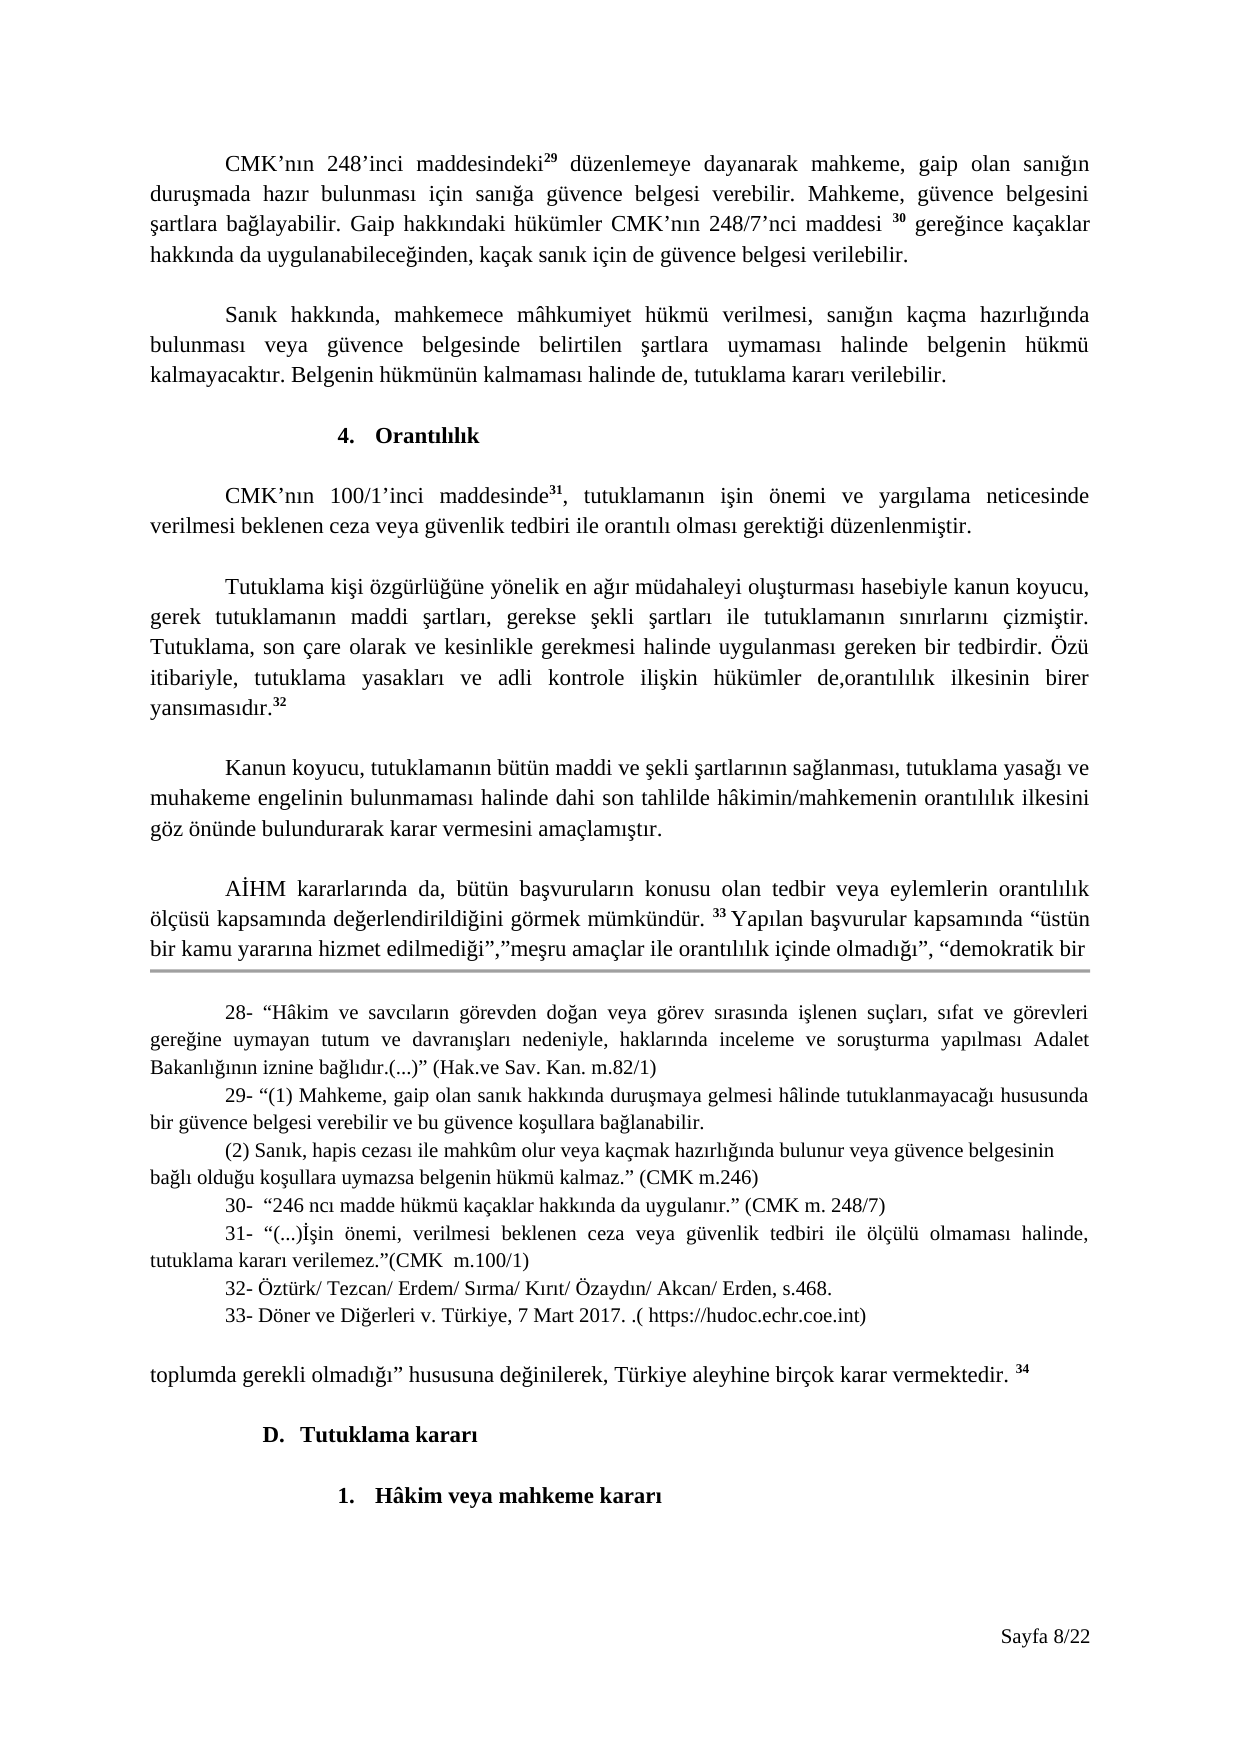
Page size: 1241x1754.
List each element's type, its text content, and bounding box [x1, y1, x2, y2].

text CMK’nın 100/1’inci maddesinde31, tutuklamanın işin önemi ve yargılama neticesinde verilmesi beklenen ceza veya güvenlik tedbiri ile orantılı olması gerektiği düzenlenmiştir. [150, 482, 1090, 539]
text 33- Döner ve Diğerleri v. Türkiye, 7 Mart 2017. .( https://hudoc.echr.coe.int) [150, 1303, 1090, 1327]
text 31- “(...)İşin önemi, verilmesi beklenen ceza veya güvenlik tedbiri ile ölçülü olmaması halinde, tutuklama kararı verilemez.”(CMK m.100/1) [150, 1221, 1090, 1272]
text AİHM kararlarında da, bütün başvuruların konusu olan tedbir veya eylemlerin orantılılık ölçüsü kapsamında değerlendirildiğini görmek mümkündür. 33 Yapılan başvurular kapsamında “üstün bir kamu yararına hizmet edilmediği”,”meşru amaçlar ile orantılılık içinde olmadığı”, “demokratik bir [150, 875, 1090, 962]
text 30- “246 ncı madde hükmü kaçaklar hakkında da uygulanır.” (CMK m. 248/7) [150, 1193, 1090, 1217]
text Tutuklama kişi özgürlüğüne yönelik en ağır müdahaleyi oluşturması hasebiyle kanun koyucu, gerek tutuklamanın maddi şartları, gerekse şekli şartları ile tutuklamanın sınırlarını çizmiştir. Tutuklama, son çare olarak ve kesinlikle gerekmesi halinde uygulanması gereken bir tedbirdir. Özü itibariyle, tutuklama yasakları ve adli kontrole ilişkin hükümler de,orantılılık ilkesinin birer yansımasıdır.32 [150, 573, 1090, 720]
text 29- “(1) Mahkeme, gaip olan sanık hakkında duruşmaya gelmesi hâlinde tutuklanmayacağı hususunda bir güvence belgesi verebilir ve bu güvence koşullara bağlanabilir. [150, 1082, 1090, 1134]
text Kanun koyucu, tutuklamanın bütün maddi ve şekli şartlarının sağlanması, tutuklama yasağı ve muhakeme engelinin bulunmaması halinde dahi son tahlilde hâkimin/mahkemenin orantılılık ilkesini göz önünde bulundurarak karar vermesini amaçlamıştır. [150, 754, 1090, 841]
list Tutuklama kararı [262, 1422, 1090, 1448]
text Sanık hakkında, mahkemece mâhkumiyet hükmü verilmesi, sanığın kaçma hazırlığında bulunması veya güvence belgesinde belirtilen şartlara uymaması halinde belgenin hükmü kalmayacaktır. Belgenin hükmünün kalmaması halinde de, tutuklama kararı verilebilir. [150, 301, 1090, 388]
text 32- Öztürk/ Tezcan/ Erdem/ Sırma/ Kırıt/ Özaydın/ Akcan/ Erden, s.468. [225, 1276, 1090, 1300]
text bağlı olduğu koşullara uymazsa belgenin hükmü kalmaz.” (CMK m.246) [150, 1165, 1090, 1189]
text toplumda gerekli olmadığı” hususuna değinilerek, Türkiye aleyhine birçok karar vermektedir. 34 [150, 1361, 1090, 1387]
text 28- “Hâkim ve savcıların görevden doğan veya görev sırasında işlenen suçları, sıfat ve görevleri gereğine uymayan tutum ve davranışları nedeniyle, haklarında inceleme ve soruşturma yapılması Adalet Bakanlığının iznine bağlıdır.(...)” (Hak.ve Sav. Kan. m.82/1) [150, 1000, 1090, 1079]
text (2) Sanık, hapis cezası ile mahkûm olur veya kaçmak hazırlığında bulunur veya güvence belgesinin [225, 1138, 1090, 1162]
text CMK’nın 248’inci maddesindeki29 düzenlemeye dayanarak mahkeme, gaip olan sanığın duruşmada hazır bulunması için sanığa güvence belgesi verebilir. Mahkeme, güvence belgesini şartlara bağlayabilir. Gaip hakkındaki hükümler CMK’nın 248/7’nci maddesi 30 gereğince kaçaklar hakkında da uygulanabileceğinden, kaçak sanık için de güvence belgesi verilebilir. [150, 150, 1090, 267]
list Hâkim veya mahkeme kararı [337, 1482, 1090, 1508]
list Orantılılık [337, 422, 1090, 448]
